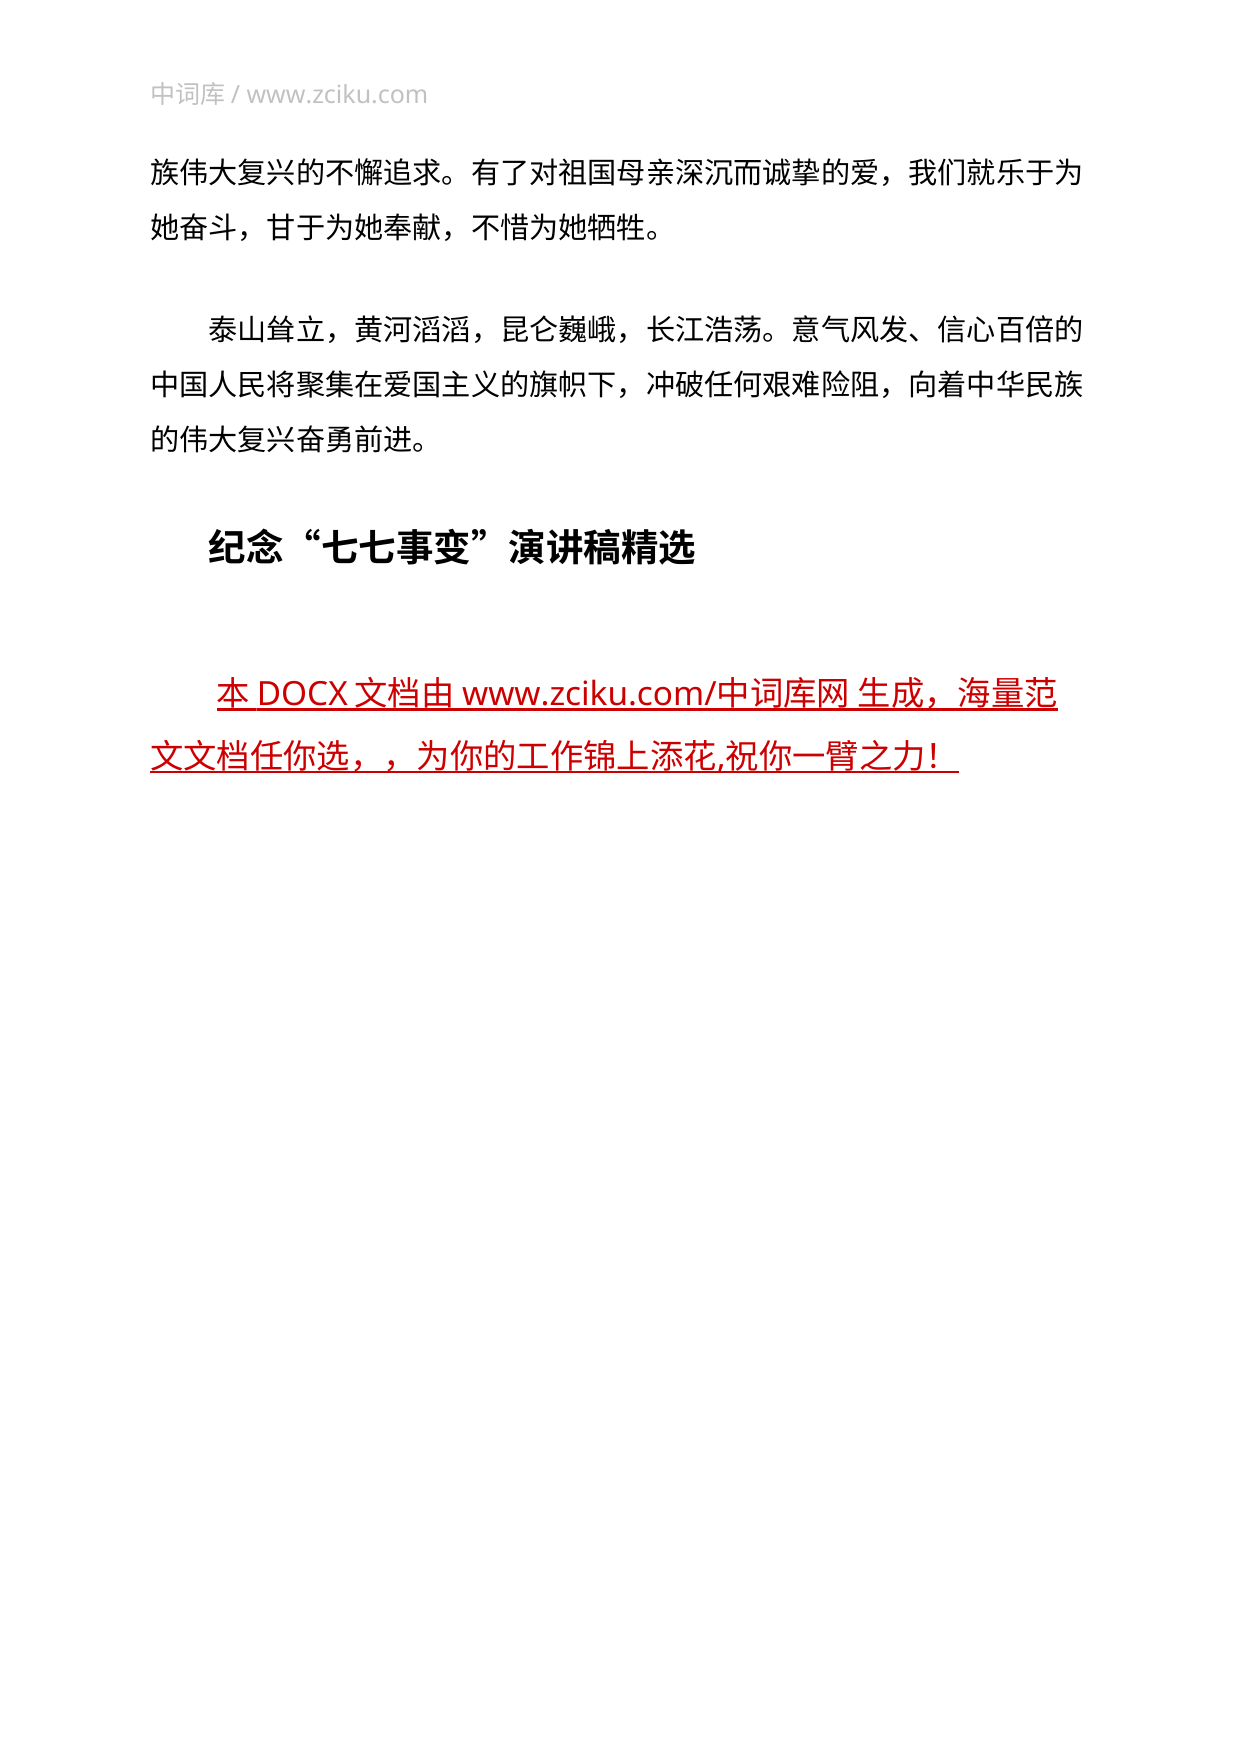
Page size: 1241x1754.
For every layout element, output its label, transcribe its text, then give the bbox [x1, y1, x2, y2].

text 泰山耸立，黄河滔滔，昆仑巍峨，长江浩荡。意气风发、信心百倍的中国人民将聚集在爱国主义的旗帜下，冲破任何艰难险阻，向着中华民族的伟大复兴奋勇前进。 [150, 307, 1090, 459]
text 本DOCX文档由 www.zciku.com/中词库网 生成，海量范文文档任你选，，为你的工作锦上添花,祝你一臂之力！ [150, 667, 1090, 778]
text 纪念“七七事变”演讲稿精选 [150, 518, 1090, 572]
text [150, 150, 1090, 247]
